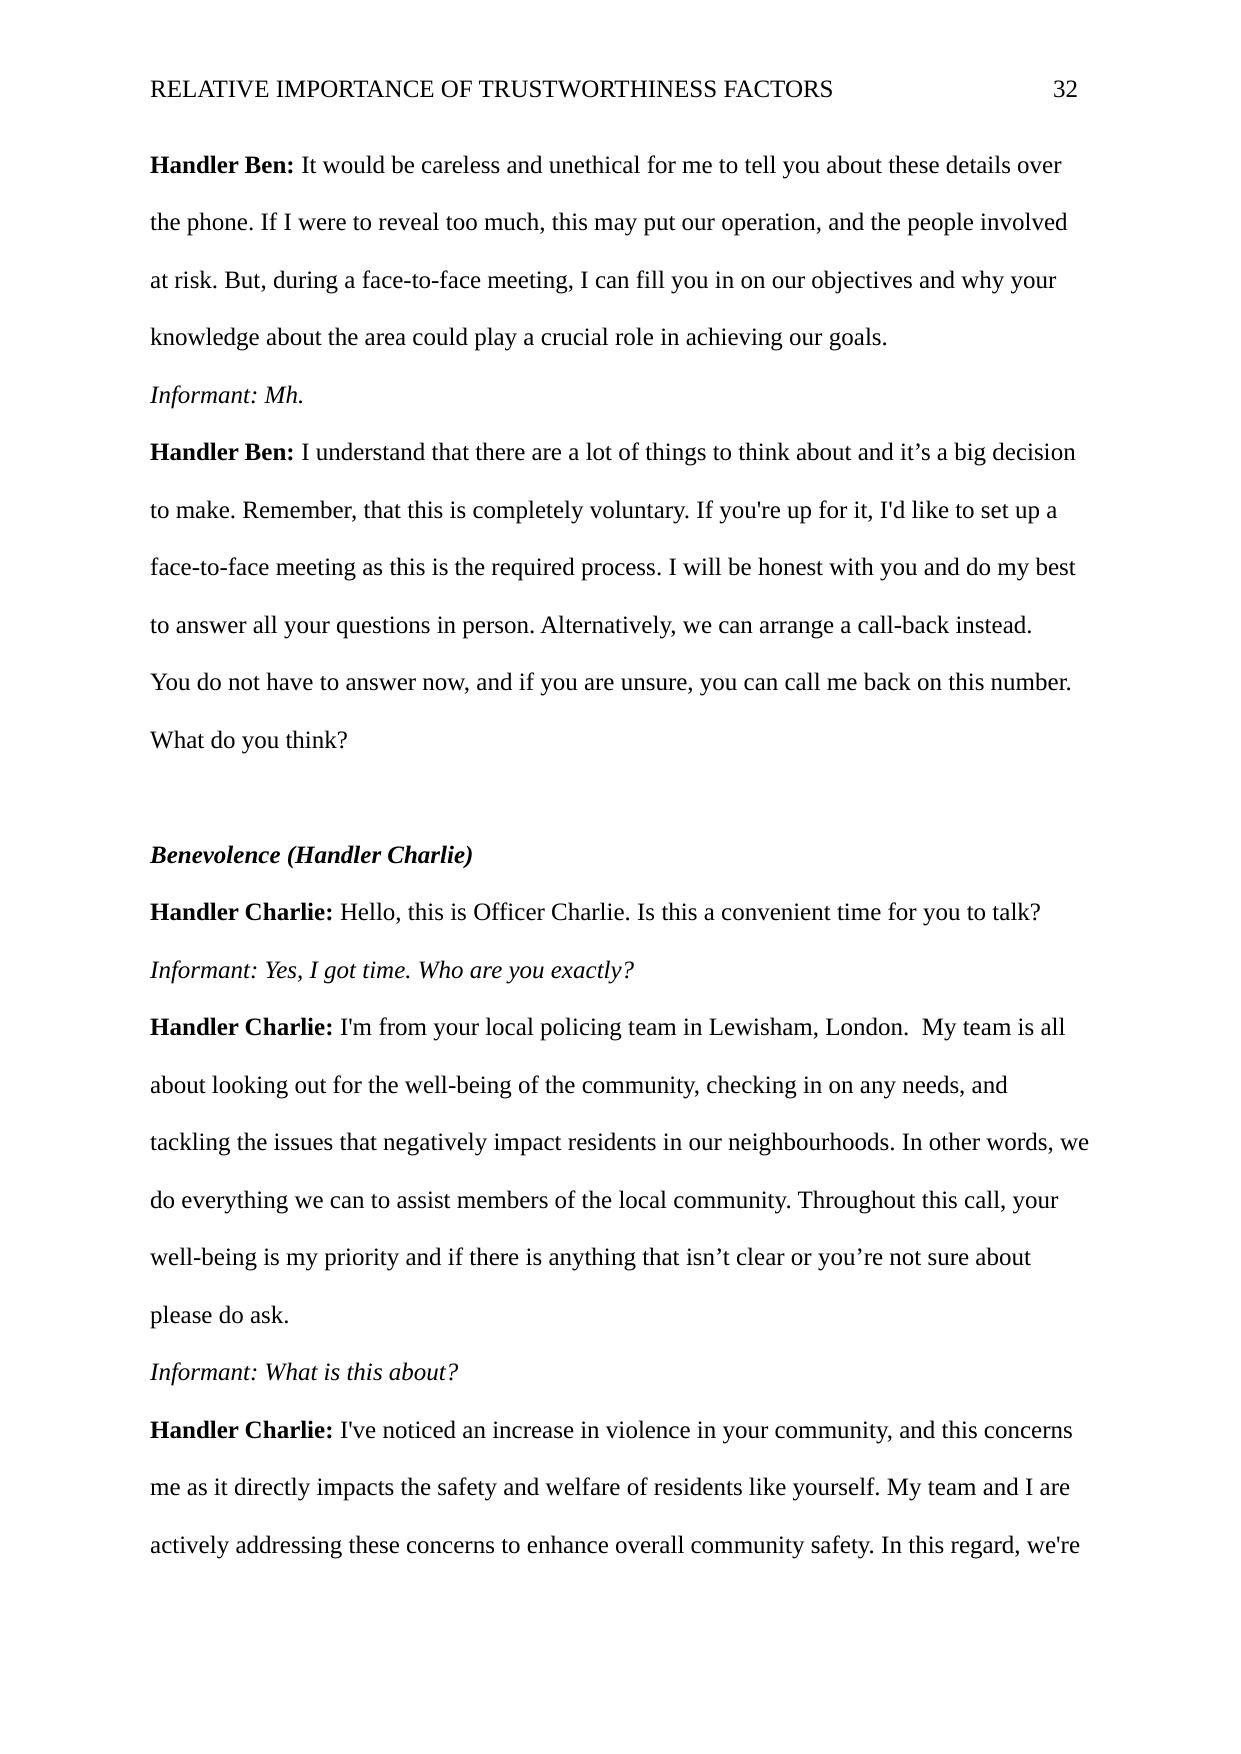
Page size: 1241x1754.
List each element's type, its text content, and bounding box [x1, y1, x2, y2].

text Handler Ben: It would be careless and unethical for me to tell you about these details over the phone. If I were to reveal too much, this may put our operation, and the people involved at risk. But, during a face-to-face meeting, I can fill you in on our objectives and why your knowledge about the area could play a crucial role in achieving our goals. [150, 150, 1090, 351]
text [150, 1415, 1090, 1559]
text Informant: What is this about? [150, 1357, 1090, 1386]
text Handler Charlie: Hello, this is Officer Charlie. Is this a convenient time for you to talk? [150, 897, 1090, 926]
text You do not have to answer now, and if you are unsure, you can call me back on this number. What do you think? [150, 667, 1090, 754]
text Informant: Yes, I got time. Who are you exactly? [150, 955, 1090, 984]
text Informant: Mh. [150, 380, 1090, 409]
text Handler Charlie: I'm from your local policing team in Lewisham, London. My team is all about looking out for the well-being of the community, checking in on any needs, and tackling the issues that negatively impact residents in our neighbourhoods. In other words, we do everything we can to assist members of the local community. Throughout this call, your well-being is my priority and if there is anything that isn’t clear or you’re not sure about please do ask. [150, 1012, 1090, 1329]
text Handler Ben: I understand that there are a lot of things to think about and it’s a big decision to make. Remember, that this is completely voluntary. If you're up for it, I'd like to set up a face-to-face meeting as this is the required process. I will be honest with you and do my best to answer all your questions in person. Alternatively, we can arrange a call-back instead. [150, 437, 1090, 639]
text Benevolence (Handler Charlie) [150, 840, 1090, 869]
